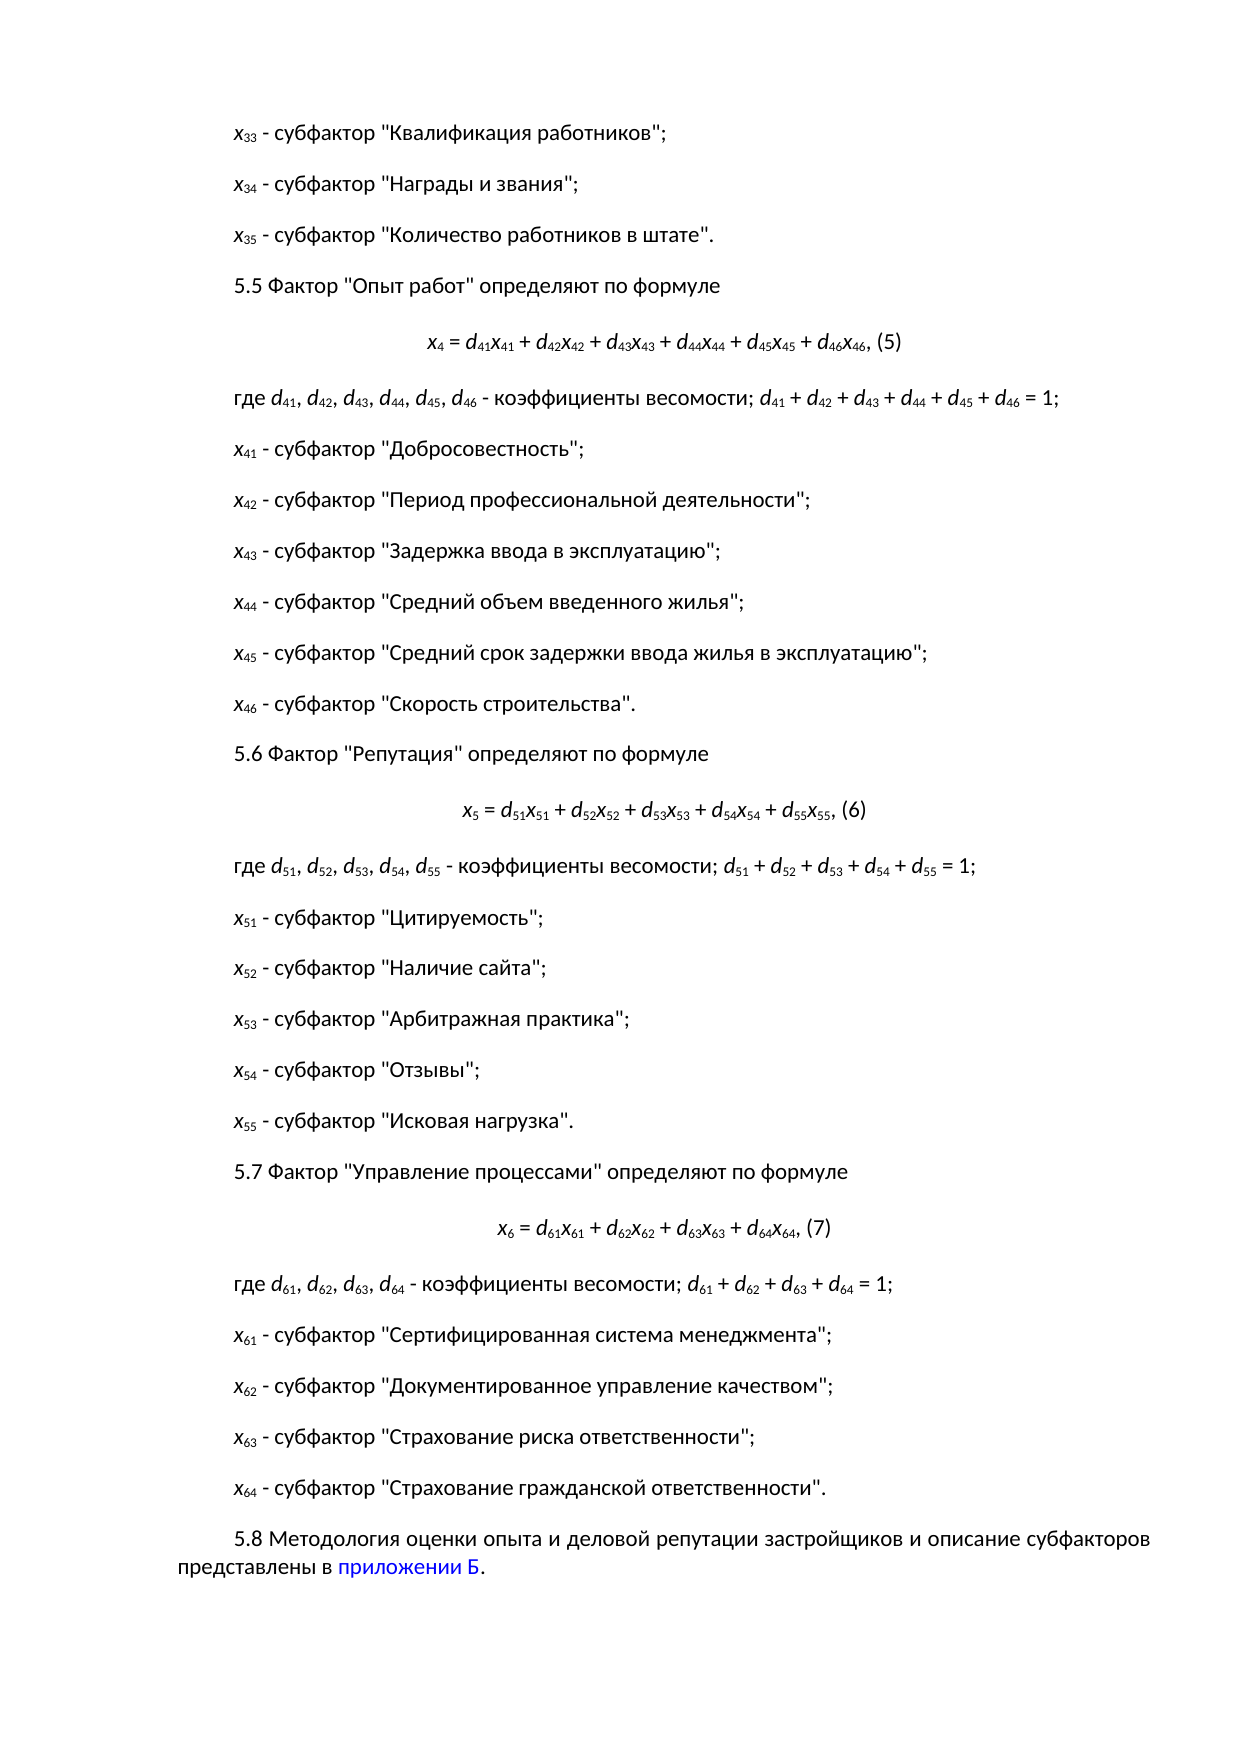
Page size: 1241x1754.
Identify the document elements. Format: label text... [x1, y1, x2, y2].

text 5.7 Фактор "Управление процессами" определяют по формуле [177, 1157, 1152, 1185]
text x45 - субфактор "Средний срок задержки ввода жилья в эксплуатацию"; [177, 638, 1152, 666]
text x35 - субфактор "Количество работников в штате". [177, 220, 1152, 248]
text x5 = d51x51 + d52x52 + d53x53 + d54x54 + d55x55, (6) [177, 796, 1152, 824]
text x6 = d61x61 + d62x62 + d63x63 + d64x64, (7) [177, 1213, 1152, 1241]
text x44 - субфактор "Средний объем введенного жилья"; [177, 587, 1152, 615]
text x51 - субфактор "Цитируемость"; [177, 903, 1152, 931]
text x33 - субфактор "Квалификация работников"; [177, 118, 1152, 146]
text x61 - субфактор "Сертифицированная система менеджмента"; [177, 1320, 1152, 1348]
text x4 = d41x41 + d42x42 + d43x43 + d44x44 + d45x45 + d46x46, (5) [177, 327, 1152, 355]
text x63 - субфактор "Страхование риска ответственности"; [177, 1422, 1152, 1450]
text 5.5 Фактор "Опыт работ" определяют по формуле [177, 271, 1152, 299]
text x43 - субфактор "Задержка ввода в эксплуатацию"; [177, 536, 1152, 564]
text x64 - субфактор "Страхование гражданской ответственности". [177, 1473, 1152, 1501]
text x42 - субфактор "Период профессиональной деятельности"; [177, 485, 1152, 513]
text 5.6 Фактор "Репутация" определяют по формуле [177, 739, 1152, 768]
text x46 - субфактор "Скорость строительства". [177, 689, 1152, 717]
text x52 - субфактор "Наличие сайта"; [177, 953, 1152, 982]
text x53 - субфактор "Арбитражная практика"; [177, 1004, 1152, 1032]
text где d61, d62, d63, d64 - коэффициенты весомости; d61 + d62 + d63 + d64 = 1; [177, 1269, 1152, 1297]
text x55 - субфактор "Исковая нагрузка". [177, 1106, 1152, 1134]
text где d51, d52, d53, d54, d55 - коэффициенты весомости; d51 + d52 + d53 + d54 + d55 = 1; [177, 852, 1152, 880]
text где d41, d42, d43, d44, d45, d46 - коэффициенты весомости; d41 + d42 + d43 + d44 + d45 + d46 = 1; [177, 383, 1152, 411]
text 5.8 Методология оценки опыта и деловой репутации застройщиков и описание субфакторов представлены в приложении Б. [177, 1524, 1152, 1580]
text x41 - субфактор "Добросовестность"; [177, 434, 1152, 462]
text x34 - субфактор "Награды и звания"; [177, 169, 1152, 197]
text x62 - субфактор "Документированное управление качеством"; [177, 1371, 1152, 1399]
text x54 - субфактор "Отзывы"; [177, 1055, 1152, 1083]
